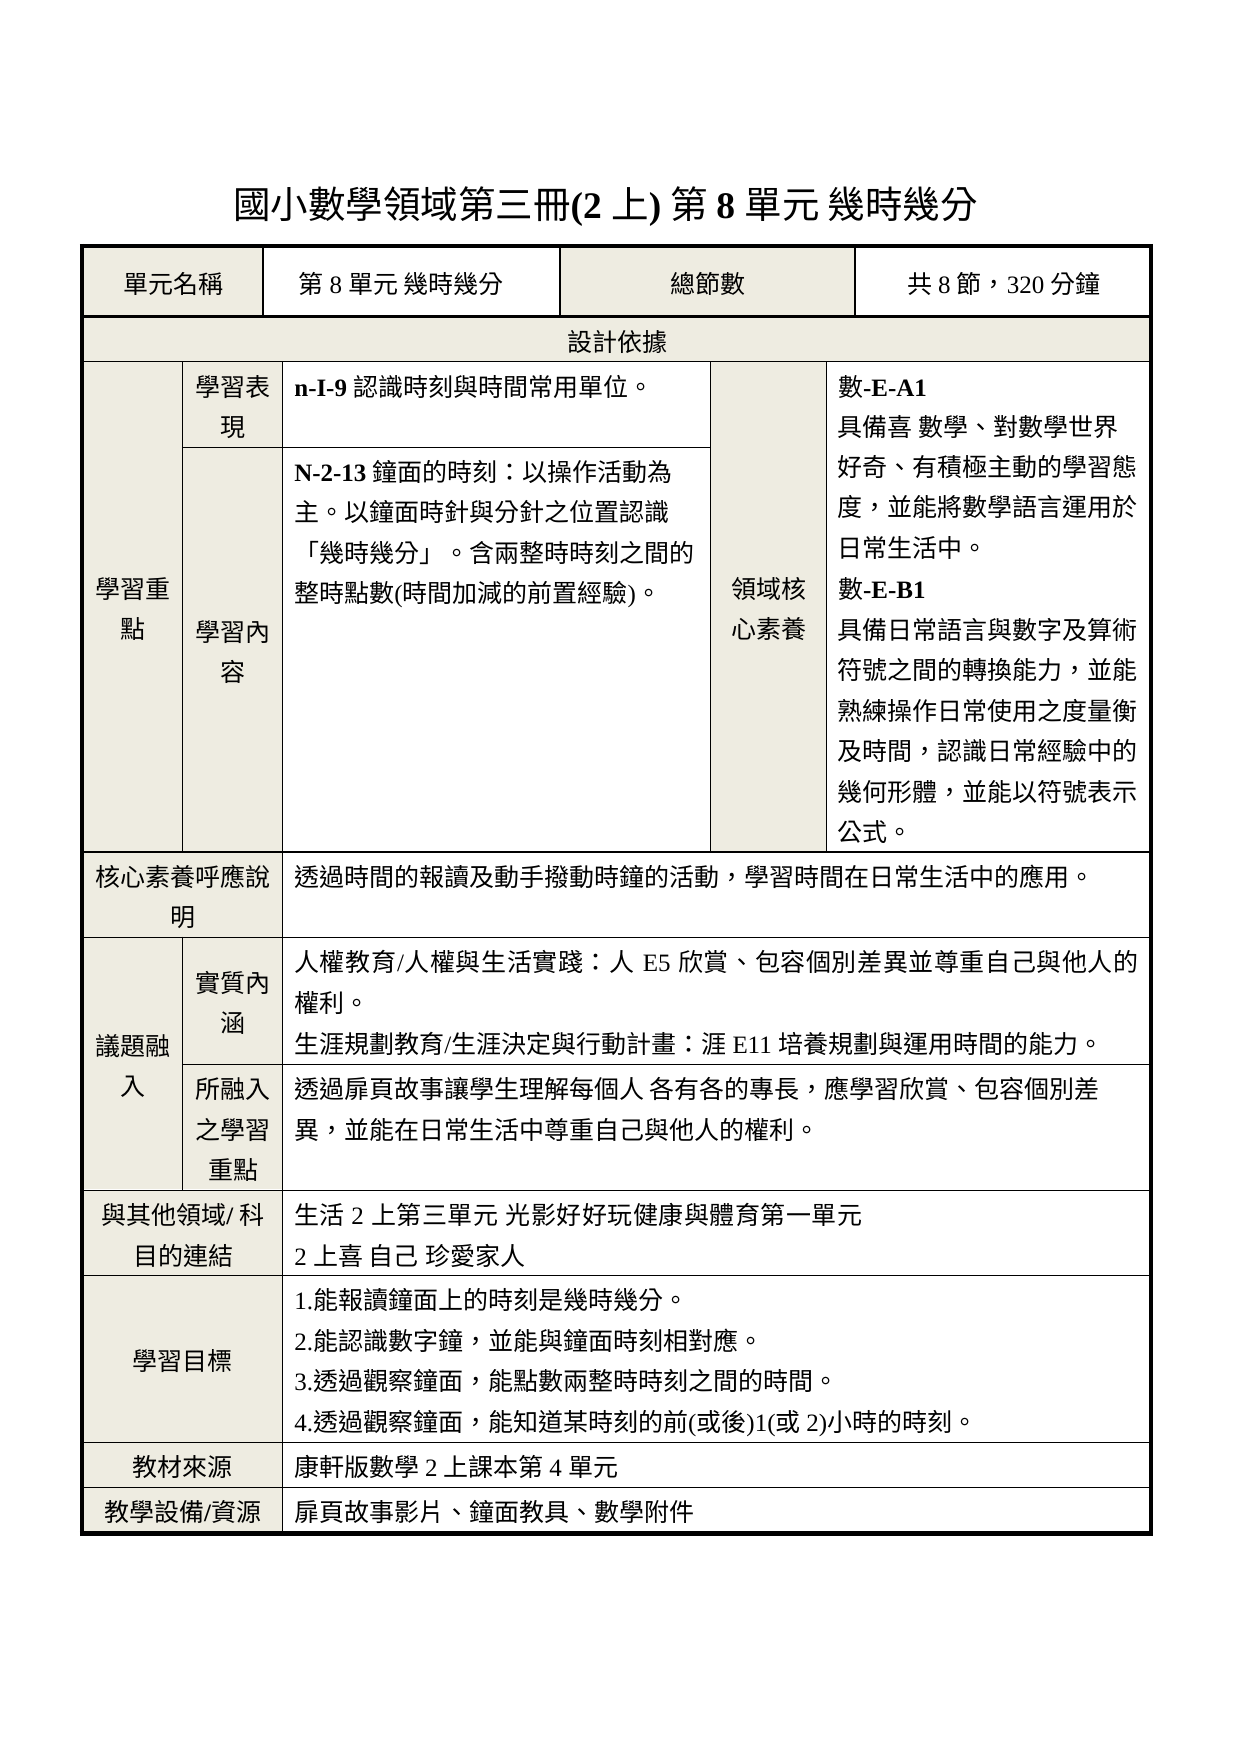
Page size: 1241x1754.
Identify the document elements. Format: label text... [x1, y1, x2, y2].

table_header 總節數 [561, 248, 854, 315]
table_header 共 8 節，320 分鐘 [856, 248, 1149, 315]
table_cell 1.能報讀鐘面上的時刻是幾時幾分。 2.能認識數字鐘，並能與鐘面時刻相對應。 3.透過觀察鐘面，能點數兩整時時刻之間的時間。 4.透過觀察鐘面，能知道某時刻的前(或後)1(或 2)小時的時刻。 [283, 1276, 1149, 1442]
table_cell 實質內涵 [183, 938, 282, 1064]
table_cell 人權教育/人權與生活實踐：人 E5 欣賞、包容個別差異並尊重自己與他人的權利。 生涯規劃教育/生涯決定與行動計畫：涯 E11 培養規劃與運用時間的能力。 [283, 938, 1149, 1064]
table_cell 康軒版數學 2 上課本第 4 單元 [283, 1443, 1149, 1487]
table_cell 學習表現 [183, 362, 282, 447]
table_cell 核心素養呼應說明 [84, 853, 282, 937]
table_cell 設計依據 [84, 318, 1149, 361]
table_header 第 8 單元 幾時幾分 [264, 248, 559, 315]
table_cell 教學設備/資源 [84, 1488, 282, 1531]
table_cell 透過時間的報讀及動手撥動時鐘的活動，學習時間在日常生活中的應用。 [283, 853, 1149, 937]
table_cell 扉頁故事影片、鐘面教具、數學附件 [283, 1488, 1149, 1531]
table_header 單元名稱 [84, 248, 262, 315]
text 國小數學領域第三冊(2 上) 第 8 單元 幾時幾分 [112, 164, 978, 239]
table_cell 生活 2 上第三單元 光影好好玩健康與體育第一單元 2 上喜 自己 珍愛家人 [283, 1191, 1149, 1275]
table_cell 所融入之學習重點 [183, 1065, 282, 1189]
table_cell 學習內容 [183, 448, 282, 851]
table_cell N-2-13 鐘面的時刻：以操作活動為主。以鐘面時針與分針之位置認識「幾時幾分」。含兩整時時刻之間的整時點數(時間加減的前置經驗)。 [283, 448, 710, 851]
table_cell 議題融入 [84, 938, 182, 1189]
table_cell 學習重點 [84, 362, 182, 851]
table_cell 與其他領域/ 科目的連結 [84, 1191, 282, 1275]
table_cell 學習目標 [84, 1276, 282, 1442]
table_cell 透過扉頁故事讓學生理解每個人 各有各的專長，應學習欣賞、包容個別差異，並能在日常生活中尊重自己與他人的權利。 [283, 1065, 1149, 1189]
table_cell 領域核心素養 [711, 362, 826, 851]
table_cell 教材來源 [84, 1443, 282, 1487]
table_cell n-I-9 認識時刻與時間常用單位。 [283, 362, 710, 447]
table_cell 數-E-A1 具備喜 數學、對數學世界好奇、有積極主動的學習態度，並能將數學語言運用於日常生活中。 數-E-B1 具備日常語言與數字及算術符號之間的轉換能力，並能熟練操作日常使用之度量衡及時間，認識日常經驗中的幾何形體，並能以符號表示公式。 [827, 362, 1149, 851]
